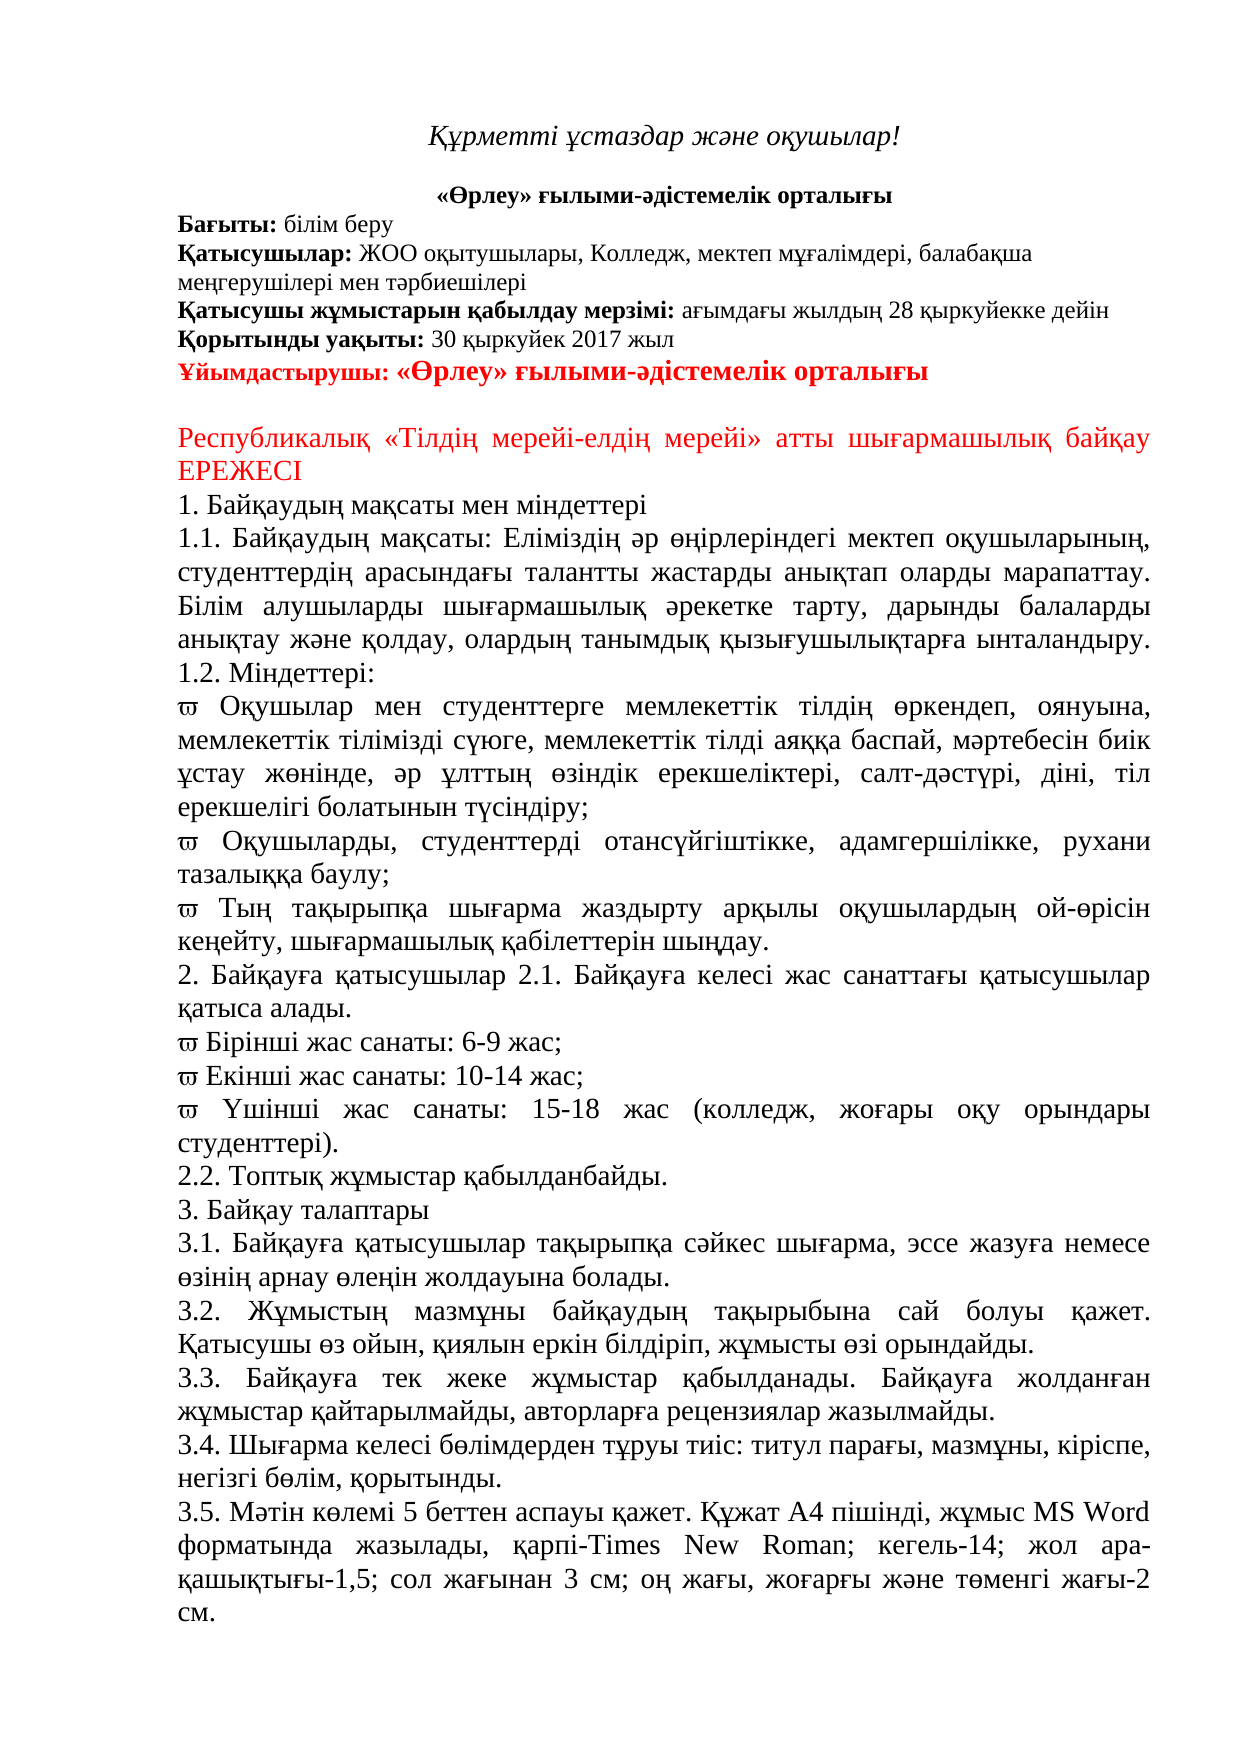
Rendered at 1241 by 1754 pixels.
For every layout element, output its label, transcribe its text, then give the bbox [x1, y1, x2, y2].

text 3.5. Мәтін көлемі 5 беттен аспауы қажет. Құжат А4 пішінді, жұмыс MS Word форматында жазылады, қарпі-Times New Roman; кегель-14; жол ара-қашықтығы-1,5; сол жағынан 3 см; оң жағы, жоғарғы және төменгі жағы-2 см. [177, 1494, 1152, 1628]
text Қатысушылар: ЖОО оқытушылары, Колледж, мектеп мұғалімдері, балабақша меңгерушілері мен тәрбиешілері [177, 238, 1152, 295]
text Республикалық «Тілдің мерейі-елдің мерейі» атты шығармашылық байқау ЕРЕЖЕСІ [177, 420, 1152, 487]
text Екінші жас санаты: 10-14 жас; [177, 1058, 1152, 1091]
text 3.2. Жұмыстың мазмұны байқаудың тақырыбына сай болуы қажет. Қатысушы өз ойын, қиялын еркін білдіріп, жұмысты өзі орындайды. [177, 1293, 1152, 1360]
text Үшінші жас санаты: 15-18 жас (колледж, жоғары оқу орындары студенттері). [177, 1091, 1152, 1158]
text 1.1. Байқаудың мақсаты: Еліміздің әр өңірлеріндегі мектеп оқушыларының, студенттердің арасындағы талантты жастарды анықтап оларды марапаттау. Білім алушыларды шығармашылық әрекетке тарту, дарынды балаларды анықтау және қолдау, олардың танымдық қызығушылықтарға ынталандыру. 1.2. Міндеттері: [177, 521, 1152, 688]
text Бірінші жас санаты: 6-9 жас; [177, 1024, 1152, 1058]
text Ұйымдастырушы: «Өрлеу» ғылыми-әдістемелік орталығы [177, 353, 1152, 386]
text 3.3. Байқауға тек жеке жұмыстар қабылданады. Байқауға жолданған жұмыстар қайтарылмайды, авторларға рецензиялар жазылмайды. [177, 1360, 1152, 1427]
text 3. Байқау талаптары [177, 1192, 1152, 1226]
text Бағыты: білім беру [177, 209, 1152, 238]
text Оқушыларды, студенттерді отансүйгіштікке, адамгершілікке, рухани тазалыққа баулу; [177, 823, 1152, 890]
text 3.4. Шығарма келесі бөлімдерден тұруы тиіс: титул парағы, мазмұны, кіріспе, негізгі бөлім, қорытынды. [177, 1427, 1152, 1494]
text 3.1. Байқауға қатысушылар тақырыпқа сәйкес шығарма, эссе жазуға немесе өзінің арнау өлеңін жолдауына болады. [177, 1226, 1152, 1293]
text Тың тақырыпқа шығарма жаздырту арқылы оқушылардың ой-өрісін кеңейту, шығармашылық қабілеттерін шыңдау. [177, 890, 1152, 957]
text 2. Байқауға қатысушылар 2.1. Байқауға келесі жас санаттағы қатысушылар қатыса алады. [177, 957, 1152, 1024]
text 2.2. Топтық жұмыстар қабылданбайды. [177, 1158, 1152, 1192]
text Оқушылар мен студенттерге мемлекеттік тілдің өркендеп, оянуына, мемлекеттік тілімізді сүюге, мемлекеттік тілді аяққа баспай, мәртебесін биік ұстау жөнінде, әр ұлттың өзіндік ерекшеліктері, салт-дәстүрі, діні, тіл ерекшелігі болатынын түсіндіру; [177, 688, 1152, 823]
text Құрметті ұстаздар және оқушылар! [177, 118, 1152, 152]
text «Өрлеу» ғылыми-әдістемелік орталығы [177, 180, 1152, 209]
text 1. Байқаудың мақсаты мен міндеттері [177, 487, 1152, 521]
text Қатысушы жұмыстарын қабылдау мерзімі: ағымдағы жылдың 28 қыркуйекке дейін [177, 295, 1152, 324]
text Қорытынды уақыты: 30 қыркуйек 2017 жыл [177, 324, 1152, 353]
